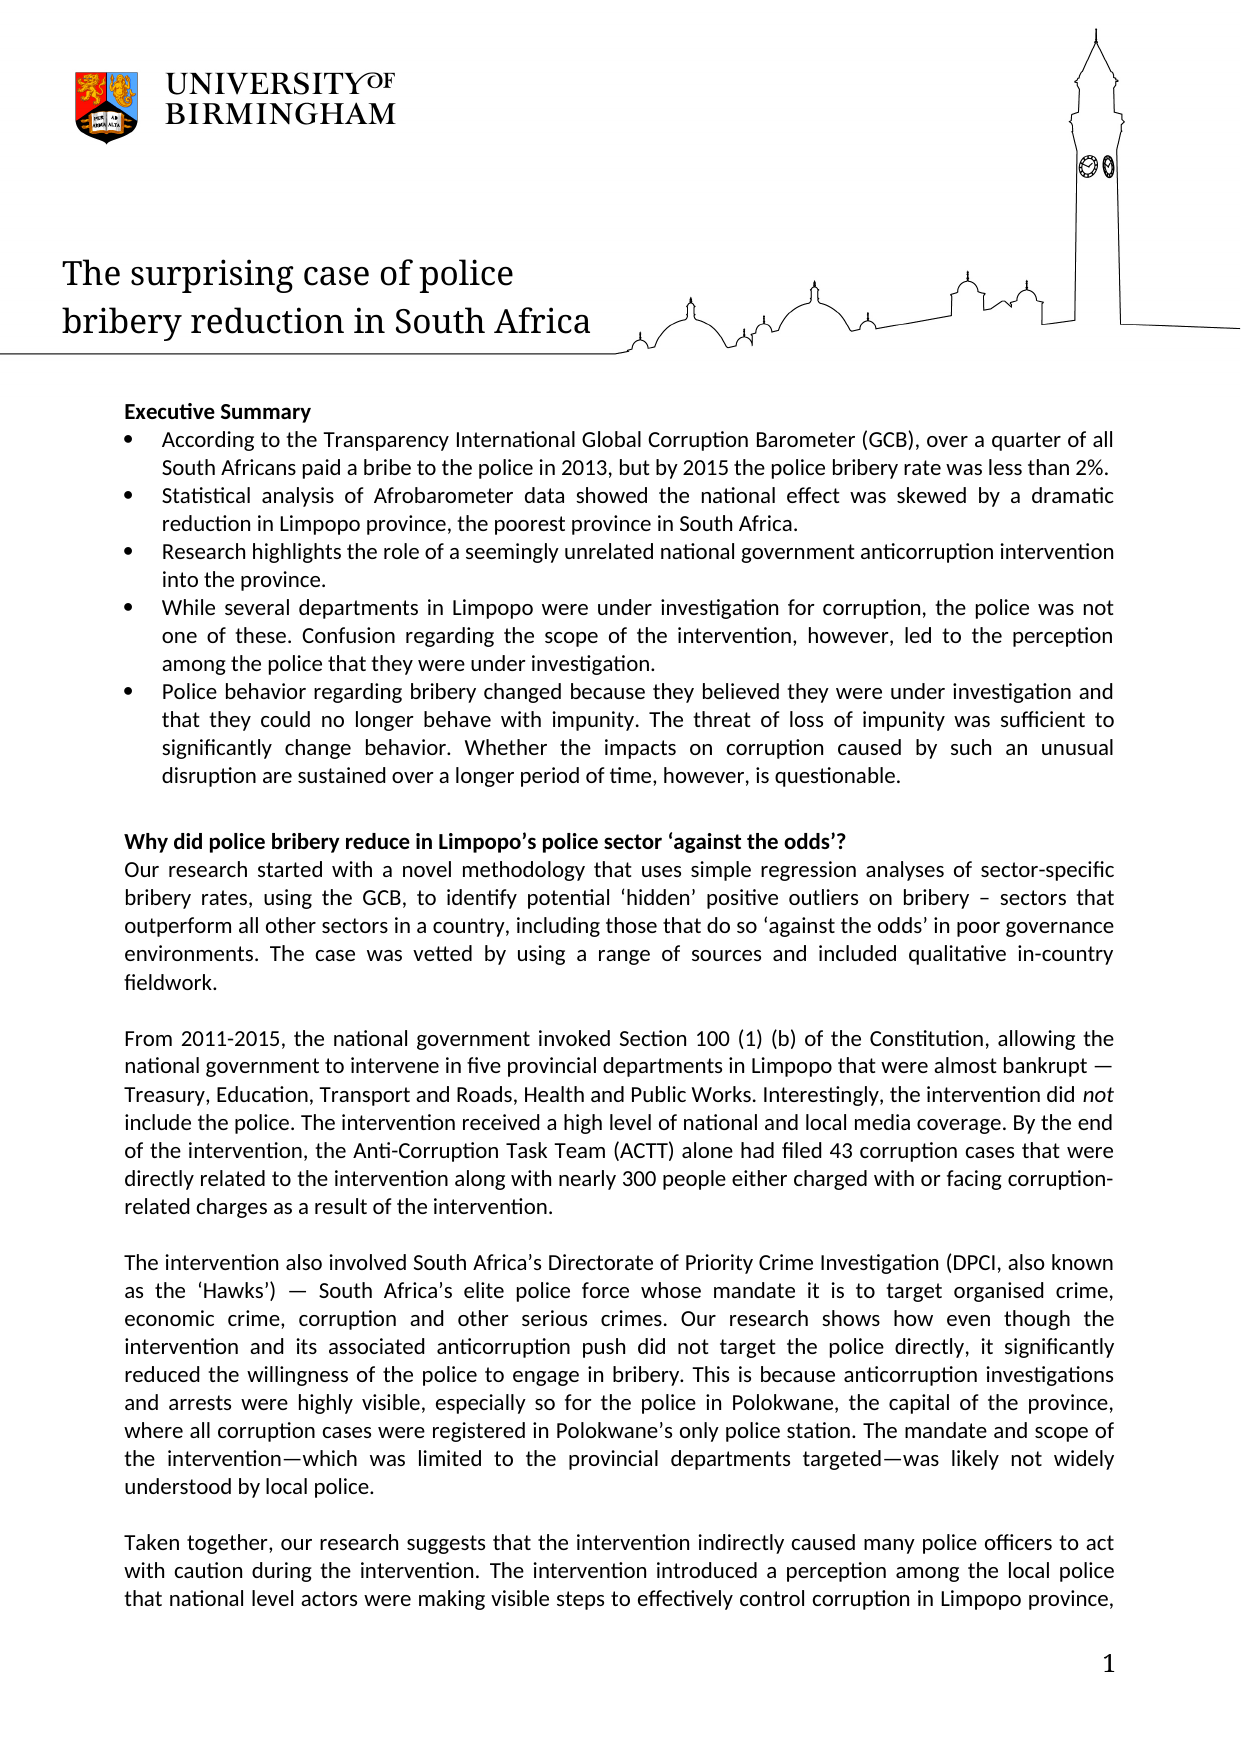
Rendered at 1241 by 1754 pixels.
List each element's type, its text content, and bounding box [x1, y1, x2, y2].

list According to the Transparency International Global Corruption Barometer (GCB), over a quarter of all South Africans paid a bribe to the police in 2013, but by 2015 the police bribery rate was less than 2%. [124, 425, 1116, 481]
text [124, 1528, 1116, 1612]
picture [115, 317, 123, 331]
text The intervention also involved South Africa’s Directorate of Priority Crime Investigation (DPCI, also known as the ‘Hawks’) — South Africa’s elite police force whose mandate it is to target organised crime, economic crime, corruption and other serious crimes. Our research shows how even though the intervention and its associated anticorruption push did not target the police directly, it significantly reduced the willingness of the police to engage in bribery. This is because anticorruption investigations and arrests were highly visible, especially so for the police in Polokwane, the capital of the province, where all corruption cases were registered in Polokwane’s only police station. The mandate and scope of the intervention—which was limited to the provincial departments targeted—was likely not widely understood by local police. [124, 1248, 1116, 1500]
list Research highlights the role of a seemingly unrelated national government anticorruption intervention into the province. [124, 537, 1116, 593]
text Our research started with a novel methodology that uses simple regression analyses of sector-specific bribery rates, using the GCB, to identify potential ‘hidden’ positive outliers on bribery – sectors that outperform all other sectors in a country, including those that do so ‘against the odds’ in poor governance environments. The case was vetted by using a range of sources and included qualitative in-country fieldwork. [124, 856, 1116, 996]
list Police behavior regarding bribery changed because they believed they were under investigation and that they could no longer behave with impunity. The threat of loss of impunity was sufficient to significantly change behavior. Whether the impacts on corruption caused by such an unusual disruption are sustained over a longer period of time, however, is questionable. [124, 677, 1116, 789]
text Executive Summary [124, 124, 1116, 425]
list While several departments in Limpopo were under investigation for corruption, the police was not one of these. Confusion regarding the scope of the intervention, however, led to the perception among the police that they were under investigation. [124, 593, 1116, 677]
text Why did police bribery reduce in Limpopo’s police sector ‘against the odds’? [124, 827, 1116, 856]
text From 2011-2015, the national government invoked Section 100 (1) (b) of the Constitution, allowing the national government to intervene in five provincial departments in Limpopo that were almost bankrupt —Treasury, Education, Transport and Roads, Health and Public Works. Interestingly, the intervention did not include the police. The intervention received a high level of national and local media coverage. By the end of the intervention, the Anti-Corruption Task Team (ACTT) alone had filed 43 corruption cases that were directly related to the intervention along with nearly 300 people either charged with or facing corruption-related charges as a result of the intervention. [124, 1024, 1116, 1220]
list Statistical analysis of Afrobarometer data showed the national effect was skewed by a dramatic reduction in Limpopo province, the poorest province in South Africa. [124, 481, 1116, 537]
picture [0, 0, 1241, 397]
